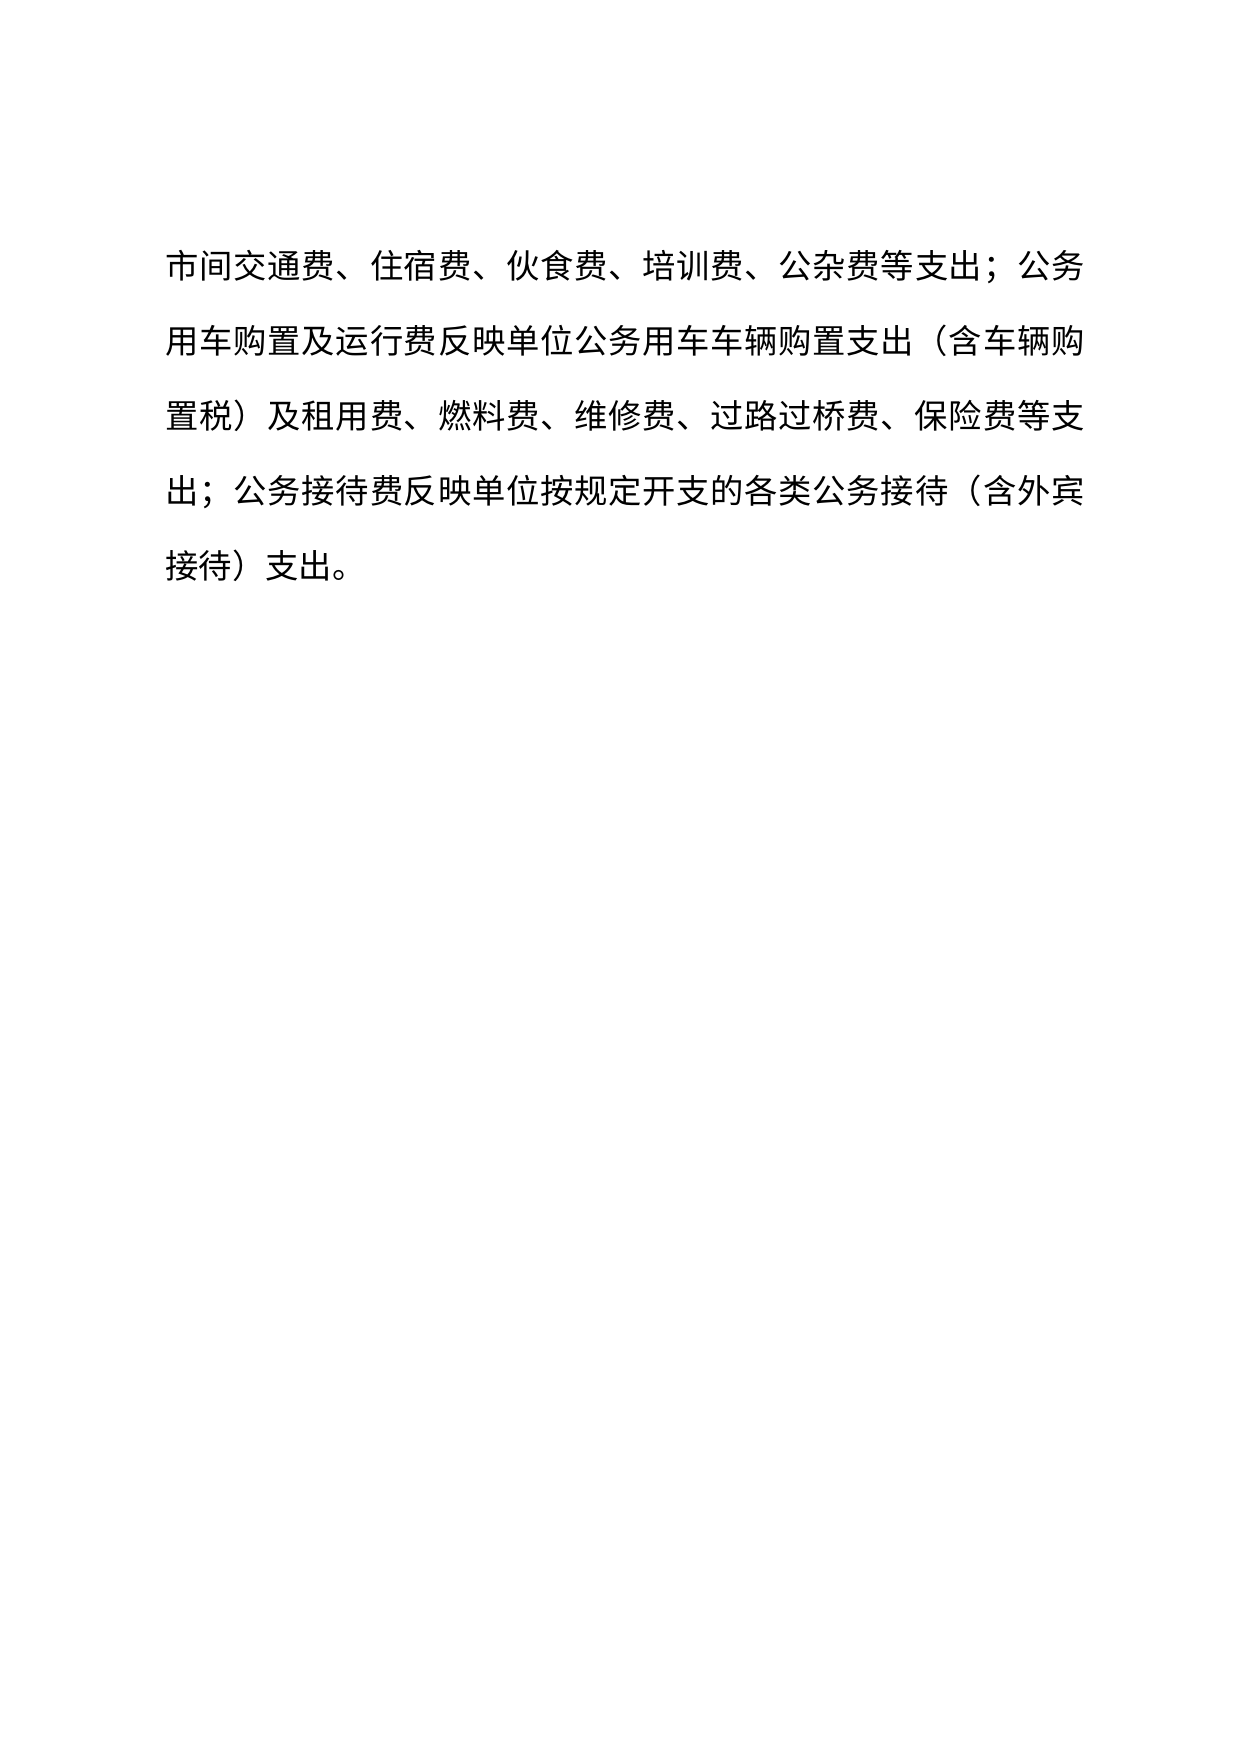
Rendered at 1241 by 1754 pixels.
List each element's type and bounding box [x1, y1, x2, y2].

text [165, 227, 1087, 602]
